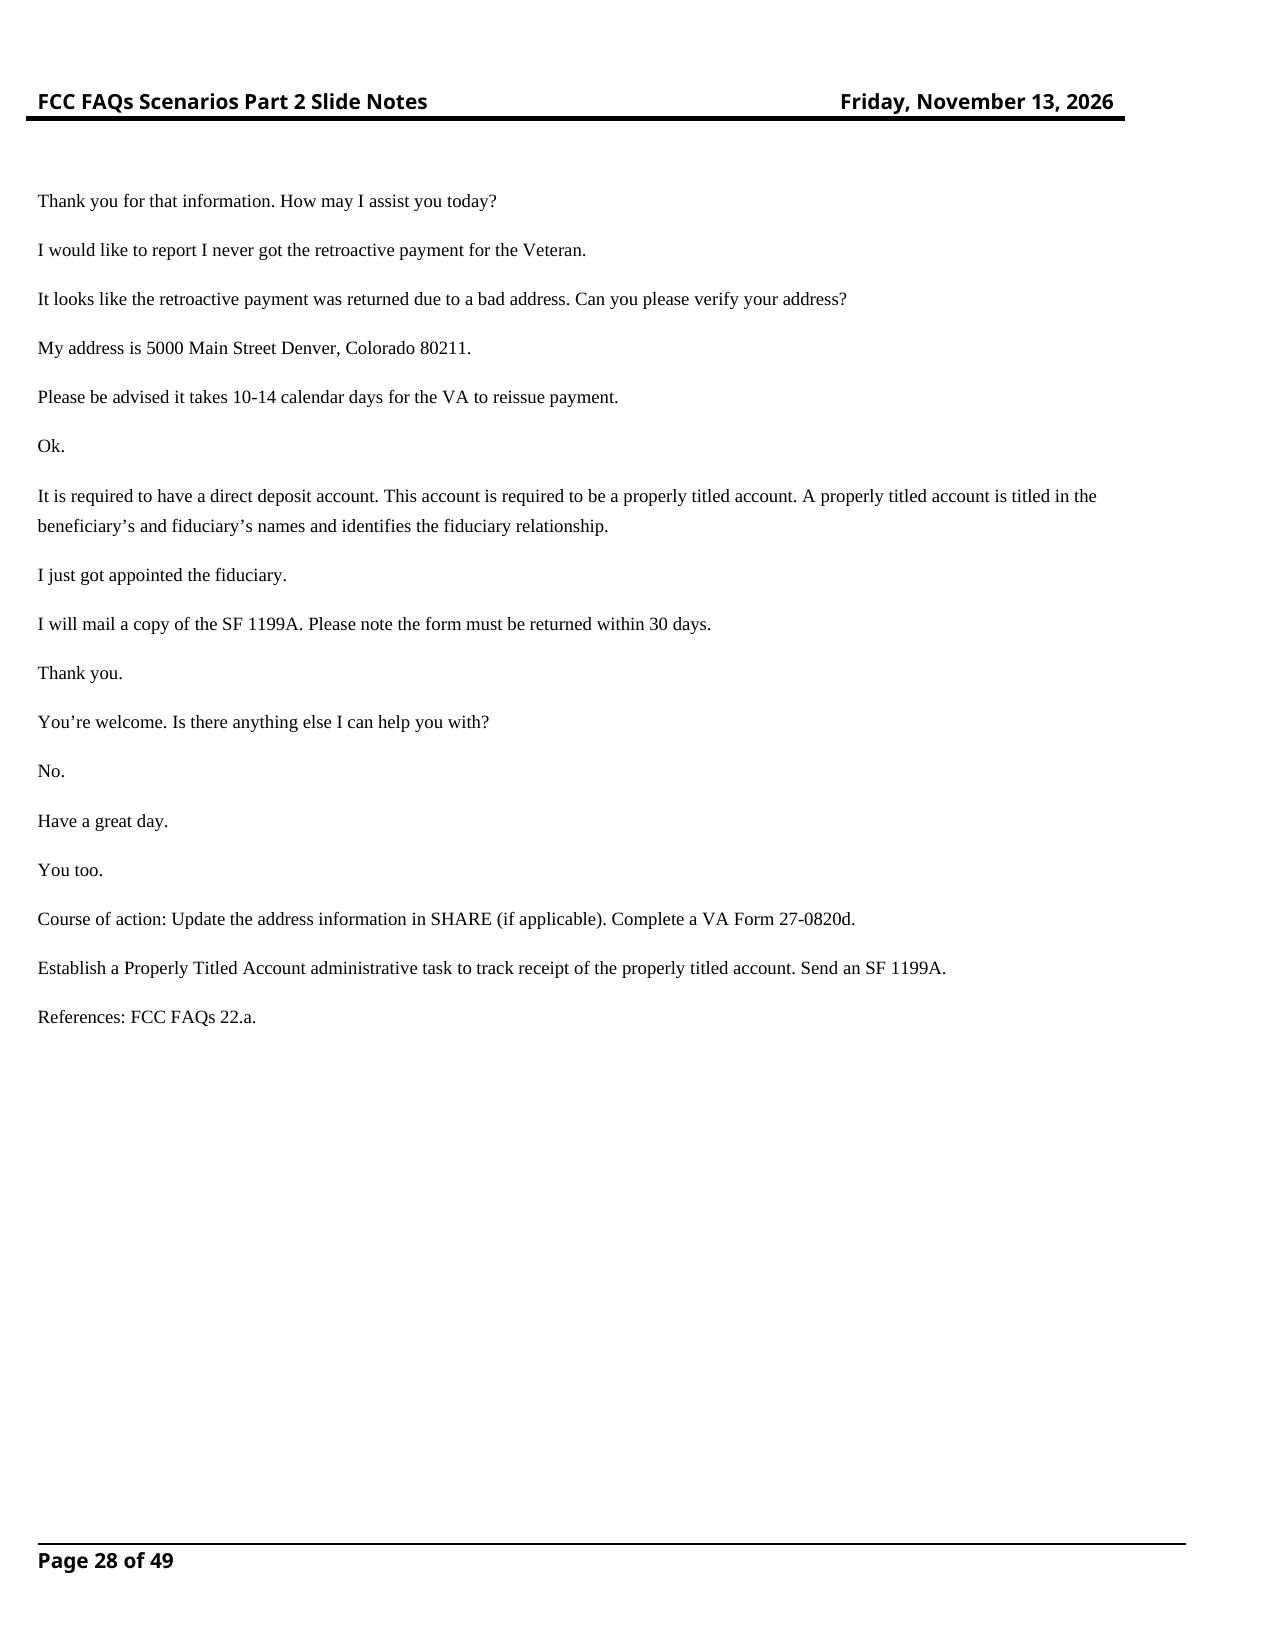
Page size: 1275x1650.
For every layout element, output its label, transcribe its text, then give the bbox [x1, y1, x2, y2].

text Have a great day. [37, 801, 1186, 831]
text Thank you for that information. How may I assist you today? [37, 181, 1186, 211]
text You too. [37, 850, 1186, 880]
text No. [37, 752, 1186, 782]
text References: FCC FAQs 22.a. [37, 998, 1186, 1028]
text It is required to have a direct deposit account. This account is required to be a properly titled account. A properly titled account is titled in the beneficiary’s and fiduciary’s names and identifies the fiduciary relationship. [37, 476, 1186, 536]
text I would like to report I never got the retroactive payment for the Veteran. [37, 230, 1186, 260]
text It looks like the retroactive payment was returned due to a bad address. Can you please verify your address? [37, 279, 1186, 309]
text Course of action: Update the address information in SHARE (if applicable). Complete a VA Form 27-0820d. [37, 899, 1186, 929]
text Ok. [37, 427, 1186, 457]
text I just got appointed the fiduciary. [37, 555, 1186, 585]
text My address is 5000 Main Street Denver, Colorado 80211. [37, 328, 1186, 358]
text Establish a Properly Titled Account administrative task to track receipt of the properly titled account. Send an SF 1199A. [37, 948, 1186, 978]
text You’re welcome. Is there anything else I can help you with? [37, 703, 1186, 733]
text Please be advised it takes 10-14 calendar days for the VA to reissue payment. [37, 378, 1186, 408]
text Thank you. [37, 653, 1186, 683]
text I will mail a copy of the SF 1199A. Please note the form must be returned within 30 days. [37, 604, 1186, 634]
